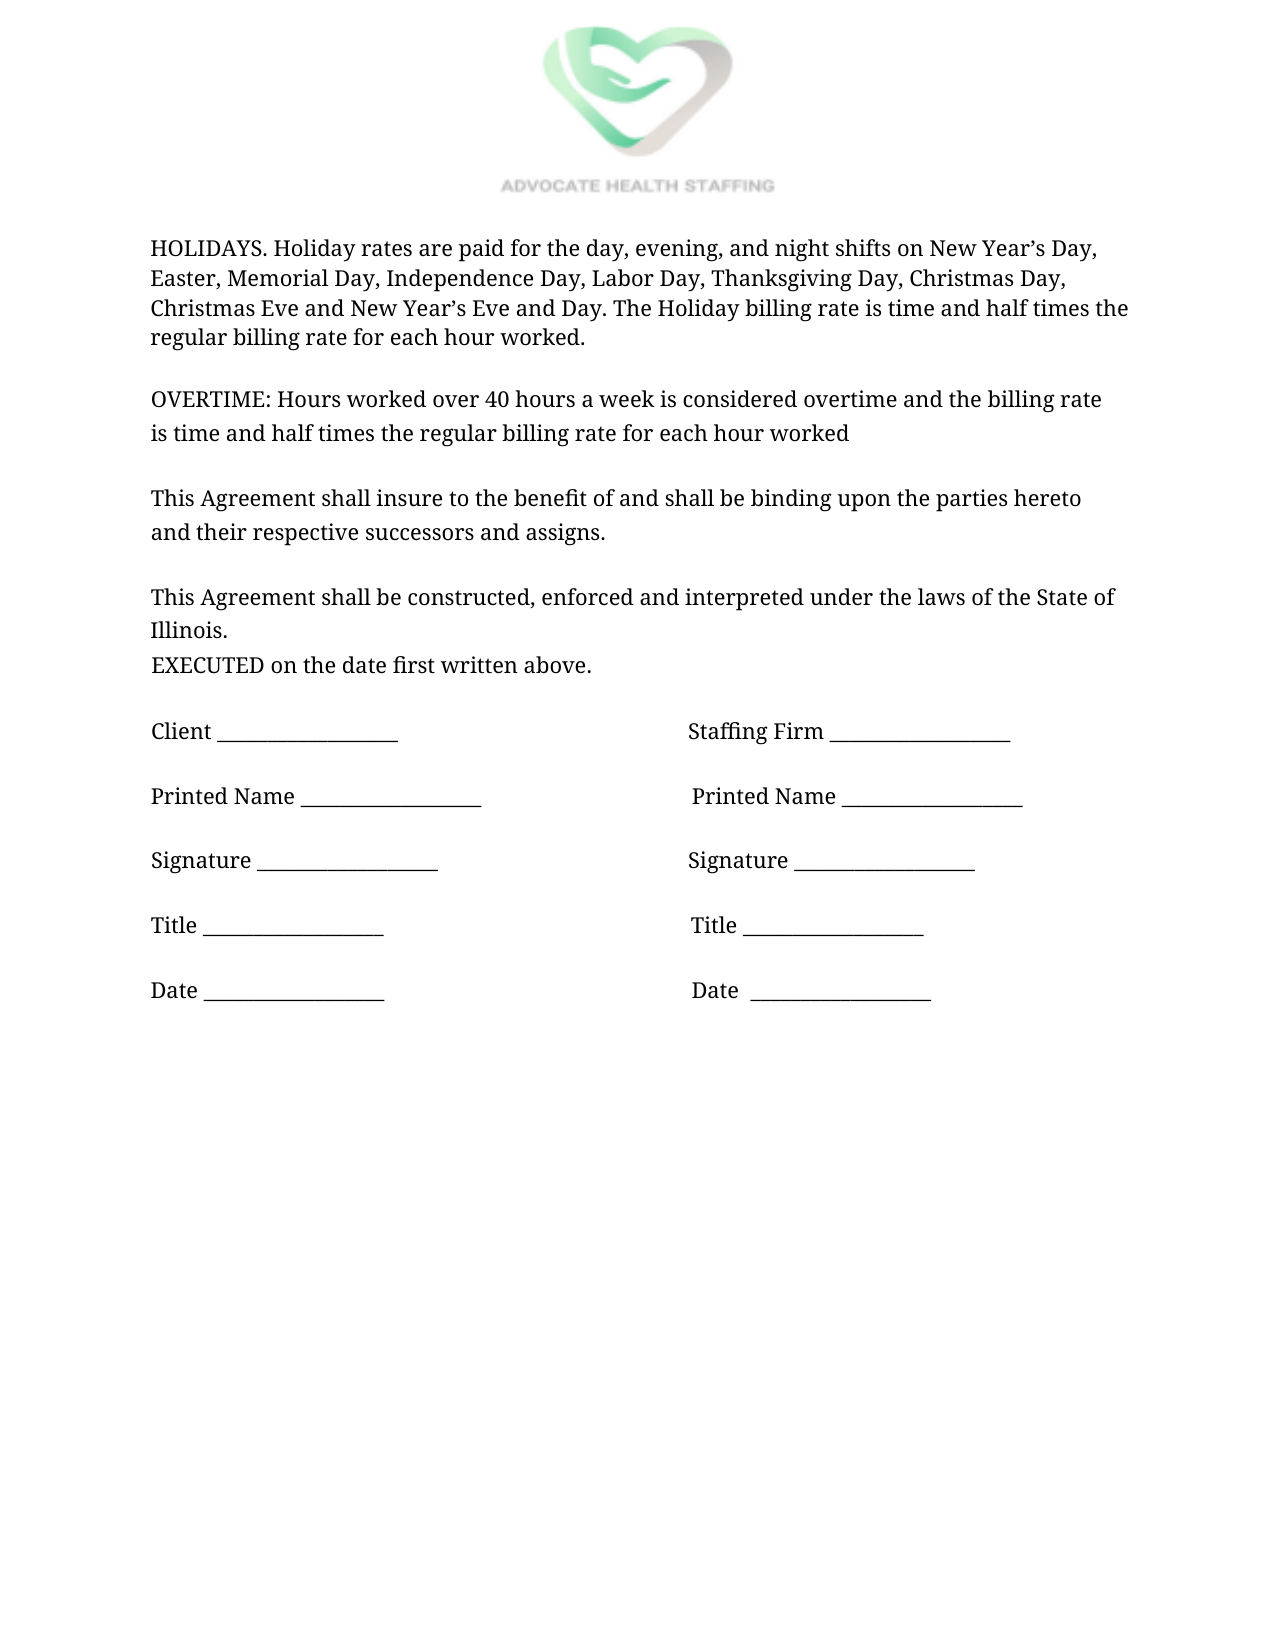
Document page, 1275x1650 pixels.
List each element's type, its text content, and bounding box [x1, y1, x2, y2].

picture [497, 26, 777, 199]
text This Agreement shall be constructed, enforced and interpreted under the laws of the State of Illinois. [150, 582, 1124, 645]
text Client __________________ Staffing Firm __________________ [151, 716, 1132, 746]
text Date __________________ Date __________________ [150, 975, 1132, 1005]
text Title __________________ Title __________________ [151, 910, 1132, 940]
text OVERTIME: Hours worked over 40 hours a week is considered overtime and the billing rate is time and half times the regular billing rate for each hour worked [151, 384, 1115, 447]
text Printed Name __________________ Printed Name __________________ [151, 781, 1132, 810]
text EXECUTED on the date first written above. [151, 650, 1132, 680]
text Signature __________________ Signature __________________ [151, 846, 1132, 875]
text HOLIDAYS. Holiday rates are paid for the day, evening, and night shifts on New Year’s Day, Easter, Memorial Day, Independence Day, Labor Day, Thanksgiving Day, Christmas Day, Christmas Eve and New Year’s Eve and Day. The Holiday billing rate is time and half times the regular billing rate for each hour worked. [150, 233, 1132, 352]
text This Agreement shall insure to the benefit of and shall be binding upon the parties hereto and their respective successors and assigns. [151, 483, 1124, 546]
